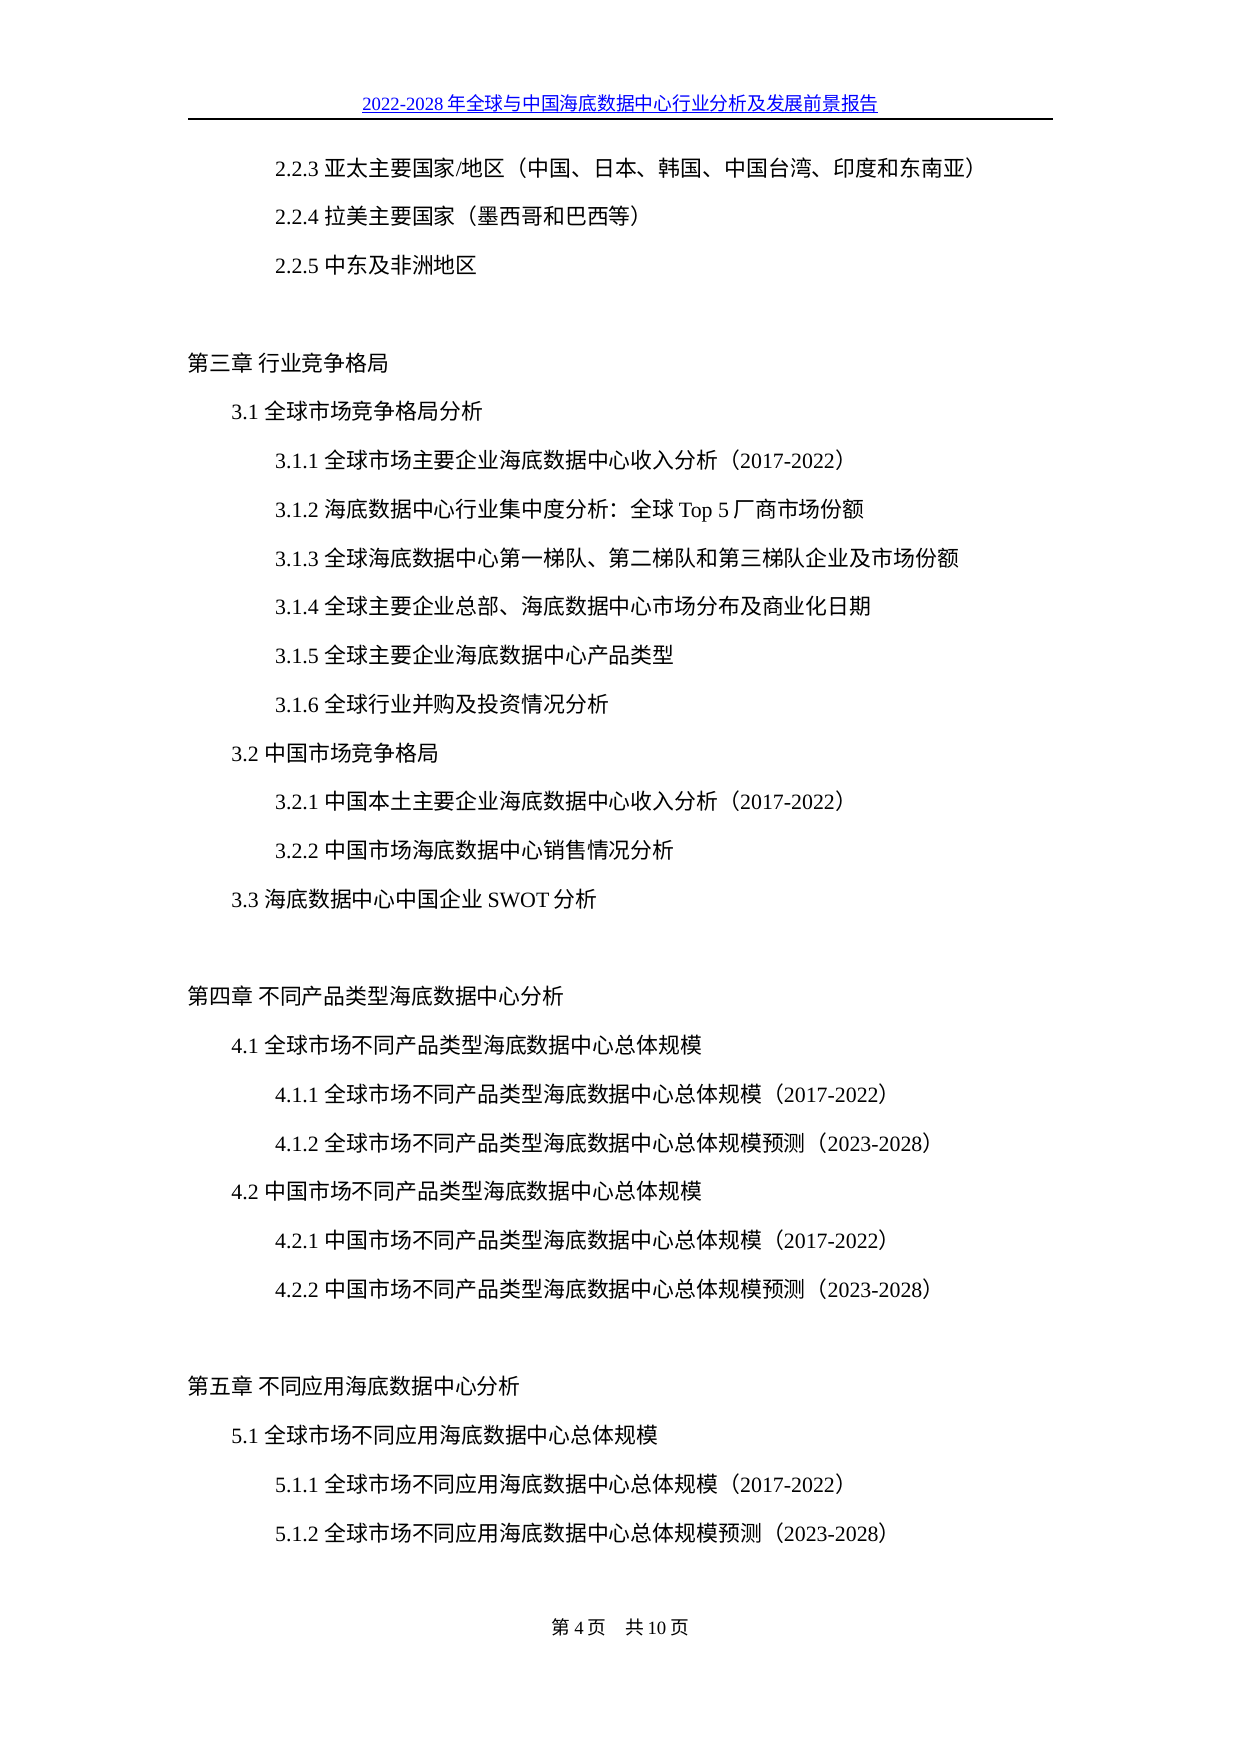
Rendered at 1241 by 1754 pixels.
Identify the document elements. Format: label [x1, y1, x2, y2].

text [187, 150, 1053, 1548]
